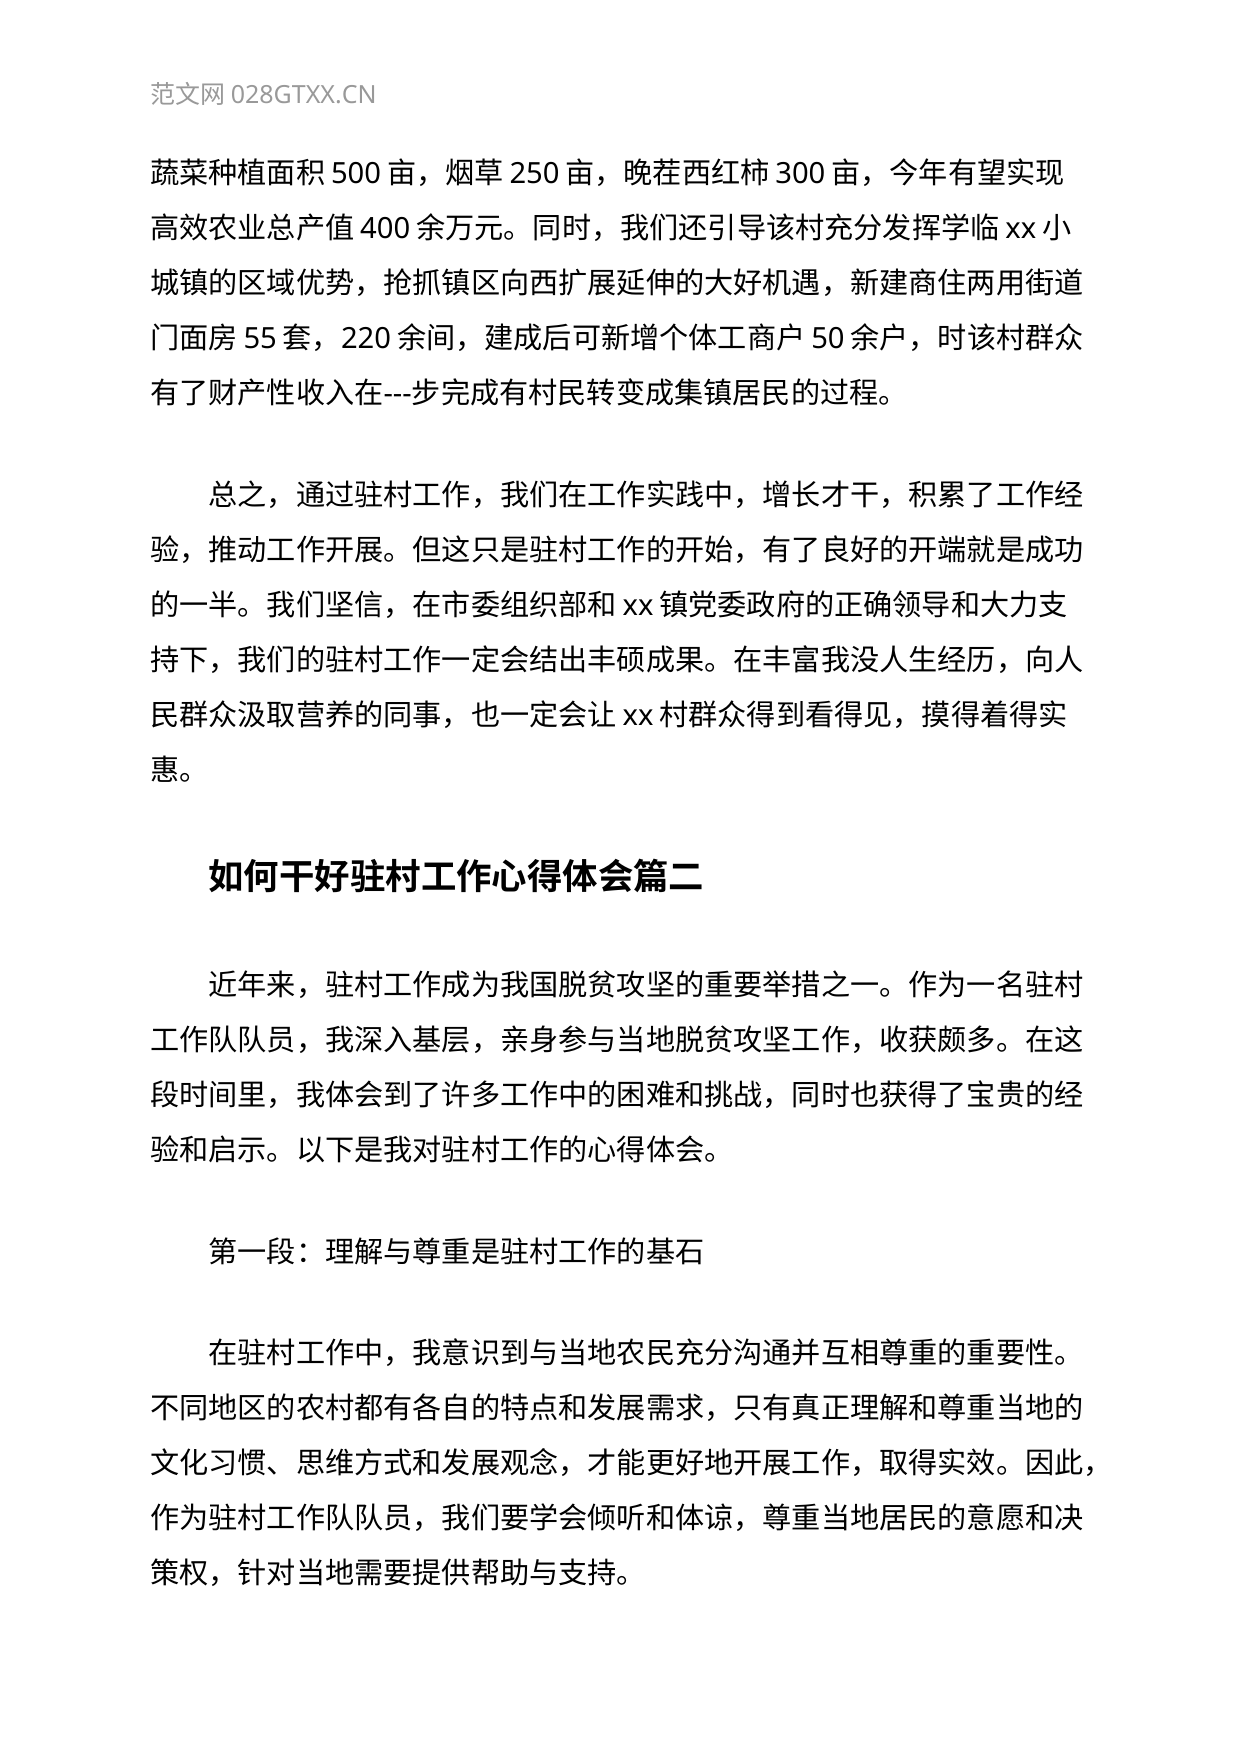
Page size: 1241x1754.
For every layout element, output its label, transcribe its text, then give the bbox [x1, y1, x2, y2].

text 如何干好驻村工作心得体会篇二 [150, 848, 1090, 899]
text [150, 150, 1090, 412]
text 近年来，驻村工作成为我国脱贫攻坚的重要举措之一。作为一名驻村工作队队员，我深入基层，亲身参与当地脱贫攻坚工作，收获颇多。在这段时间里，我体会到了许多工作中的困难和挑战，同时也获得了宝贵的经验和启示。以下是我对驻村工作的心得体会。 [150, 962, 1090, 1169]
text 总之，通过驻村工作，我们在工作实践中，增长才干，积累了工作经验，推动工作开展。但这只是驻村工作的开始，有了良好的开端就是成功的一半。我们坚信，在市委组织部和xx镇党委政府的正确领导和大力支持下，我们的驻村工作一定会结出丰硕成果。在丰富我没人生经历，向人民群众汲取营养的同事，也一定会让xx村群众得到看得见，摸得着得实惠。 [150, 472, 1090, 789]
text 在驻村工作中，我意识到与当地农民充分沟通并互相尊重的重要性。不同地区的农村都有各自的特点和发展需求，只有真正理解和尊重当地的文化习惯、思维方式和发展观念，才能更好地开展工作，取得实效。因此，作为驻村工作队队员，我们要学会倾听和体谅，尊重当地居民的意愿和决策权，针对当地需要提供帮助与支持。 [150, 1330, 1090, 1592]
text 第一段：理解与尊重是驻村工作的基石 [150, 1228, 1090, 1271]
